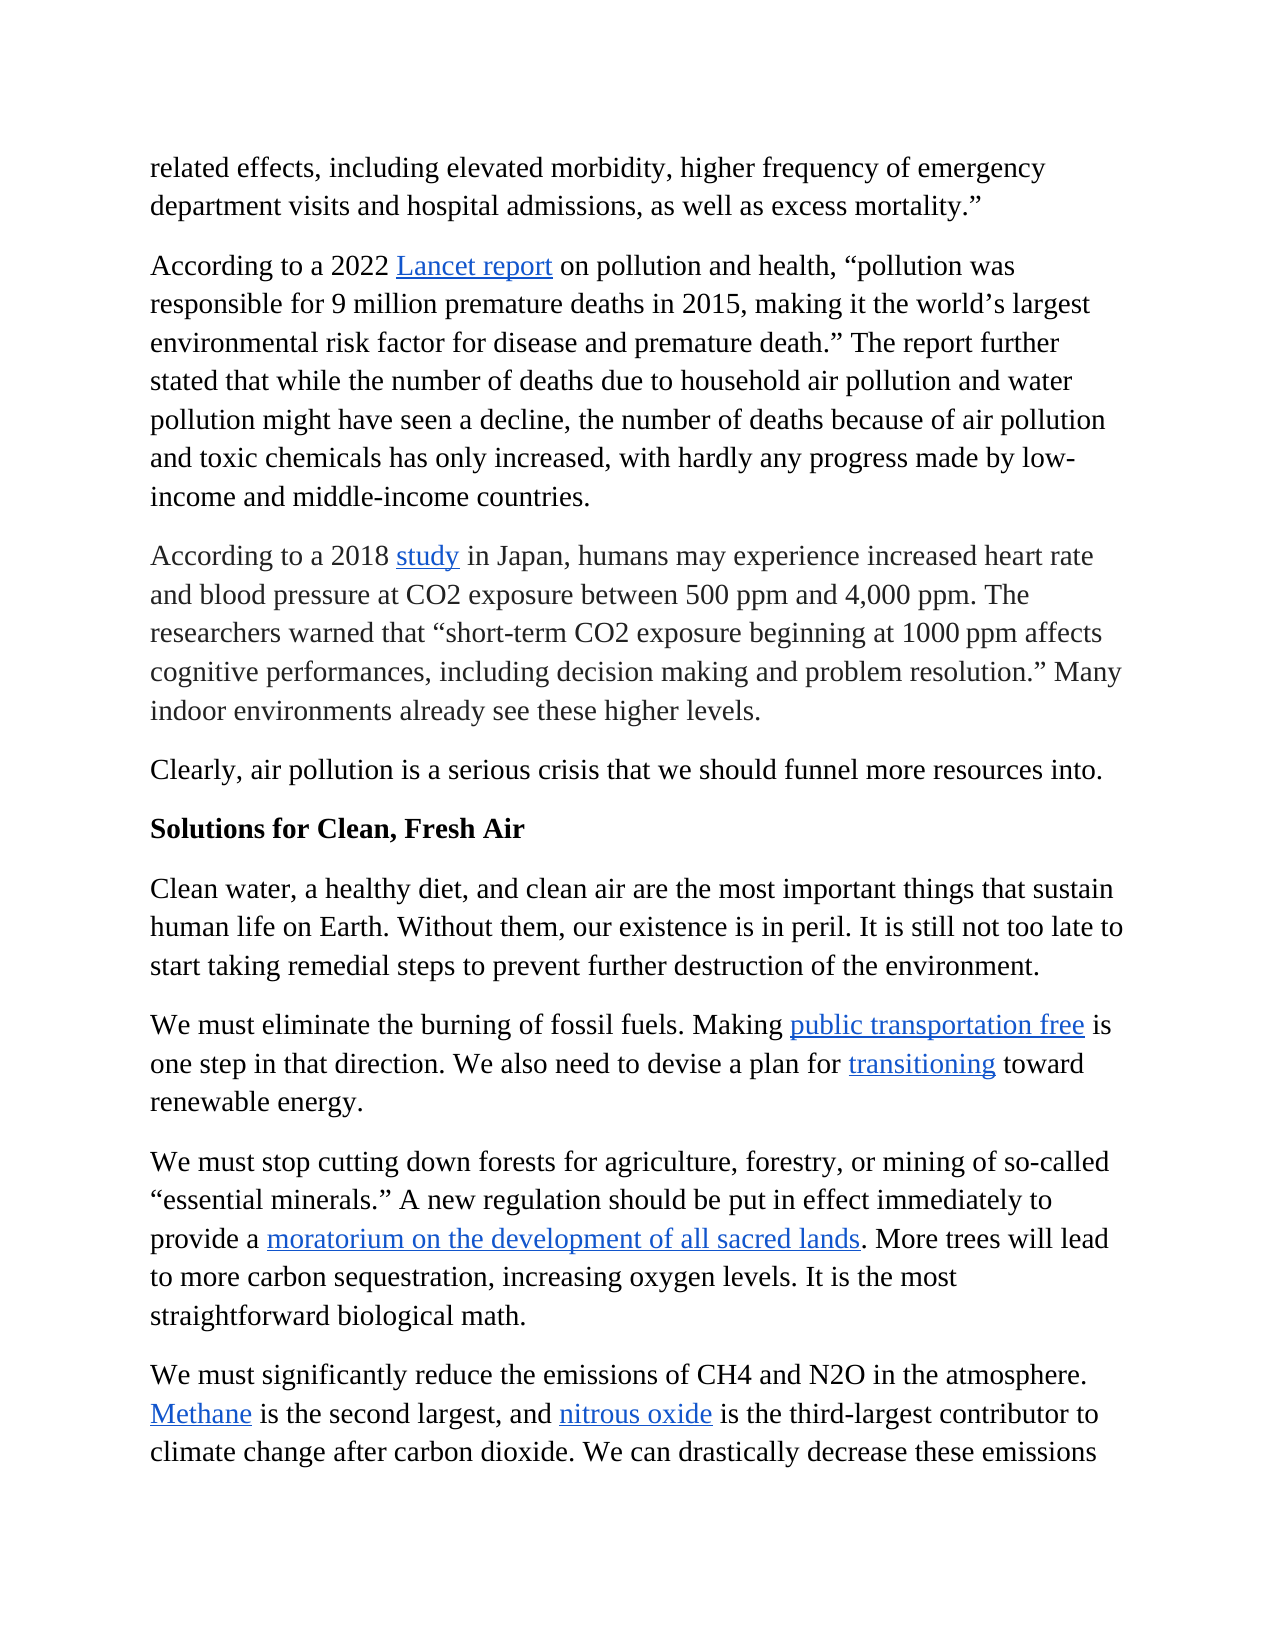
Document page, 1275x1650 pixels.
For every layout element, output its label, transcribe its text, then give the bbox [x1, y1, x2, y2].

text Clean water, a healthy diet, and clean air are the most important things that sustain human life on Earth. Without them, our existence is in peril. It is still not too late to start taking remedial steps to prevent further destruction of the environment. [150, 871, 1125, 981]
text Solutions for Clean, Fresh Air [150, 811, 1125, 845]
text According to a 2022 Lancet report on pollution and health, “pollution was responsible for 9 million premature deaths in 2015, making it the world’s largest environmental risk factor for disease and premature death.” The report further stated that while the number of deaths due to household air pollution and water pollution might have seen a decline, the number of deaths because of air pollution and toxic chemicals has only increased, with hardly any progress made by low-income and middle-income countries. [150, 248, 1125, 513]
text According to a 2018 study in Japan, humans may experience increased heart rate and blood pressure at CO2 exposure between 500 ppm and 4,000 ppm. The researchers warned that “short-term CO2 exposure beginning at 1000 ppm affects cognitive performances, including decision making and problem resolution.” Many indoor environments already see these higher levels. [150, 538, 1125, 726]
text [150, 1357, 1125, 1468]
text Clearly, air pollution is a serious crisis that we should funnel more resources into. [150, 752, 1125, 786]
text We must stop cutting down forests for agriculture, forestry, or mining of so-called “essential minerals.” A new regulation should be put in effect immediately to provide a moratorium on the development of all sacred lands. More trees will lead to more carbon sequestration, increasing oxygen levels. It is the most straightforward biological math. [150, 1144, 1125, 1331]
text We must eliminate the burning of fossil fuels. Making public transportation free is one step in that direction. We also need to devise a plan for transitioning toward renewable energy. [150, 1007, 1125, 1118]
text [150, 150, 1125, 222]
